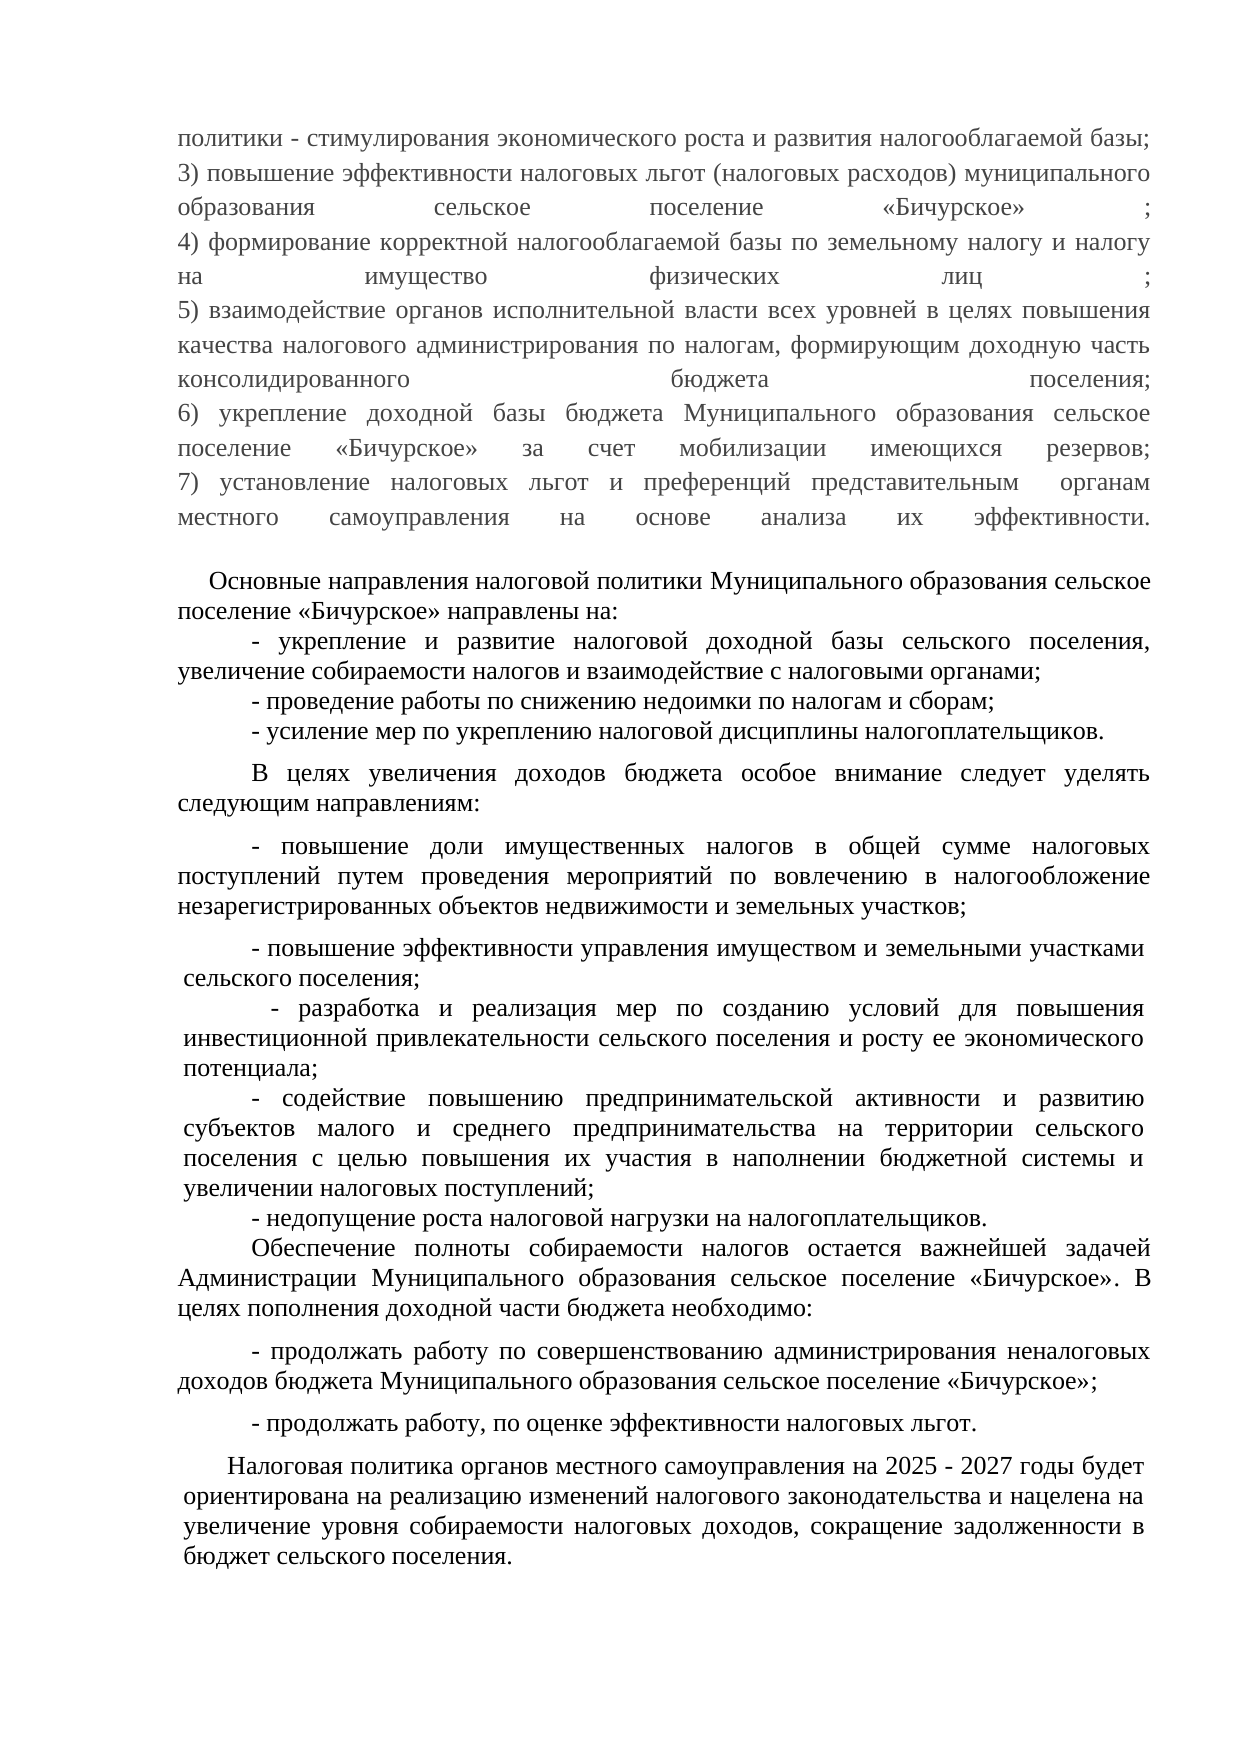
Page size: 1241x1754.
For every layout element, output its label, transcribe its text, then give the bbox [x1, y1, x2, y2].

text - недопущение роста налоговой нагрузки на налогоплательщиков. [183, 1202, 1146, 1232]
text - усиление мер по укреплению налоговой дисциплины налогоплательщиков. [177, 715, 1152, 745]
text - повышение эффективности управления имуществом и земельными участками сельского поселения; [183, 932, 1146, 992]
text В целях увеличения доходов бюджета особое внимание следует уделять следующим направлениям: [177, 757, 1152, 817]
text - проведение работы по снижению недоимки по налогам и сборам; [177, 685, 1152, 715]
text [177, 118, 1152, 565]
text - продолжать работу, по оценке эффективности налоговых льгот. [177, 1407, 1152, 1437]
text Основные направления налоговой политики Муниципального образования сельское поселение «Бичурское» направлены на: [177, 565, 1152, 625]
text - содействие повышению предпринимательской активности и развитию субъектов малого и среднего предпринимательства на территории сельского поселения с целью повышения их участия в наполнении бюджетной системы и увеличении налоговых поступлений; [183, 1082, 1146, 1202]
text Обеспечение полноты собираемости налогов остается важнейшей задачей Администрации Муниципального образования сельское поселение «Бичурское». В целях пополнения доходной части бюджета необходимо: [177, 1232, 1152, 1322]
text - повышение доли имущественных налогов в общей сумме налоговых поступлений путем проведения мероприятий по вовлечению в налогообложение незарегистрированных объектов недвижимости и земельных участков; [177, 830, 1152, 920]
text - разработка и реализация мер по созданию условий для повышения инвестиционной привлекательности сельского поселения и росту ее экономического потенциала; [183, 992, 1146, 1082]
text - продолжать работу по совершенствованию администрирования неналоговых доходов бюджета Муниципального образования сельское поселение «Бичурское»; [177, 1335, 1152, 1395]
text Налоговая политика органов местного самоуправления на 2025 - 2027 годы будет ориентирована на реализацию изменений налогового законодательства и нацелена на увеличение уровня собираемости налоговых доходов, сокращение задолженности в бюджет сельского поселения. [183, 1450, 1146, 1570]
text - укрепление и развитие налоговой доходной базы сельского поселения, увеличение собираемости налогов и взаимодействие с налоговыми органами; [177, 625, 1152, 685]
